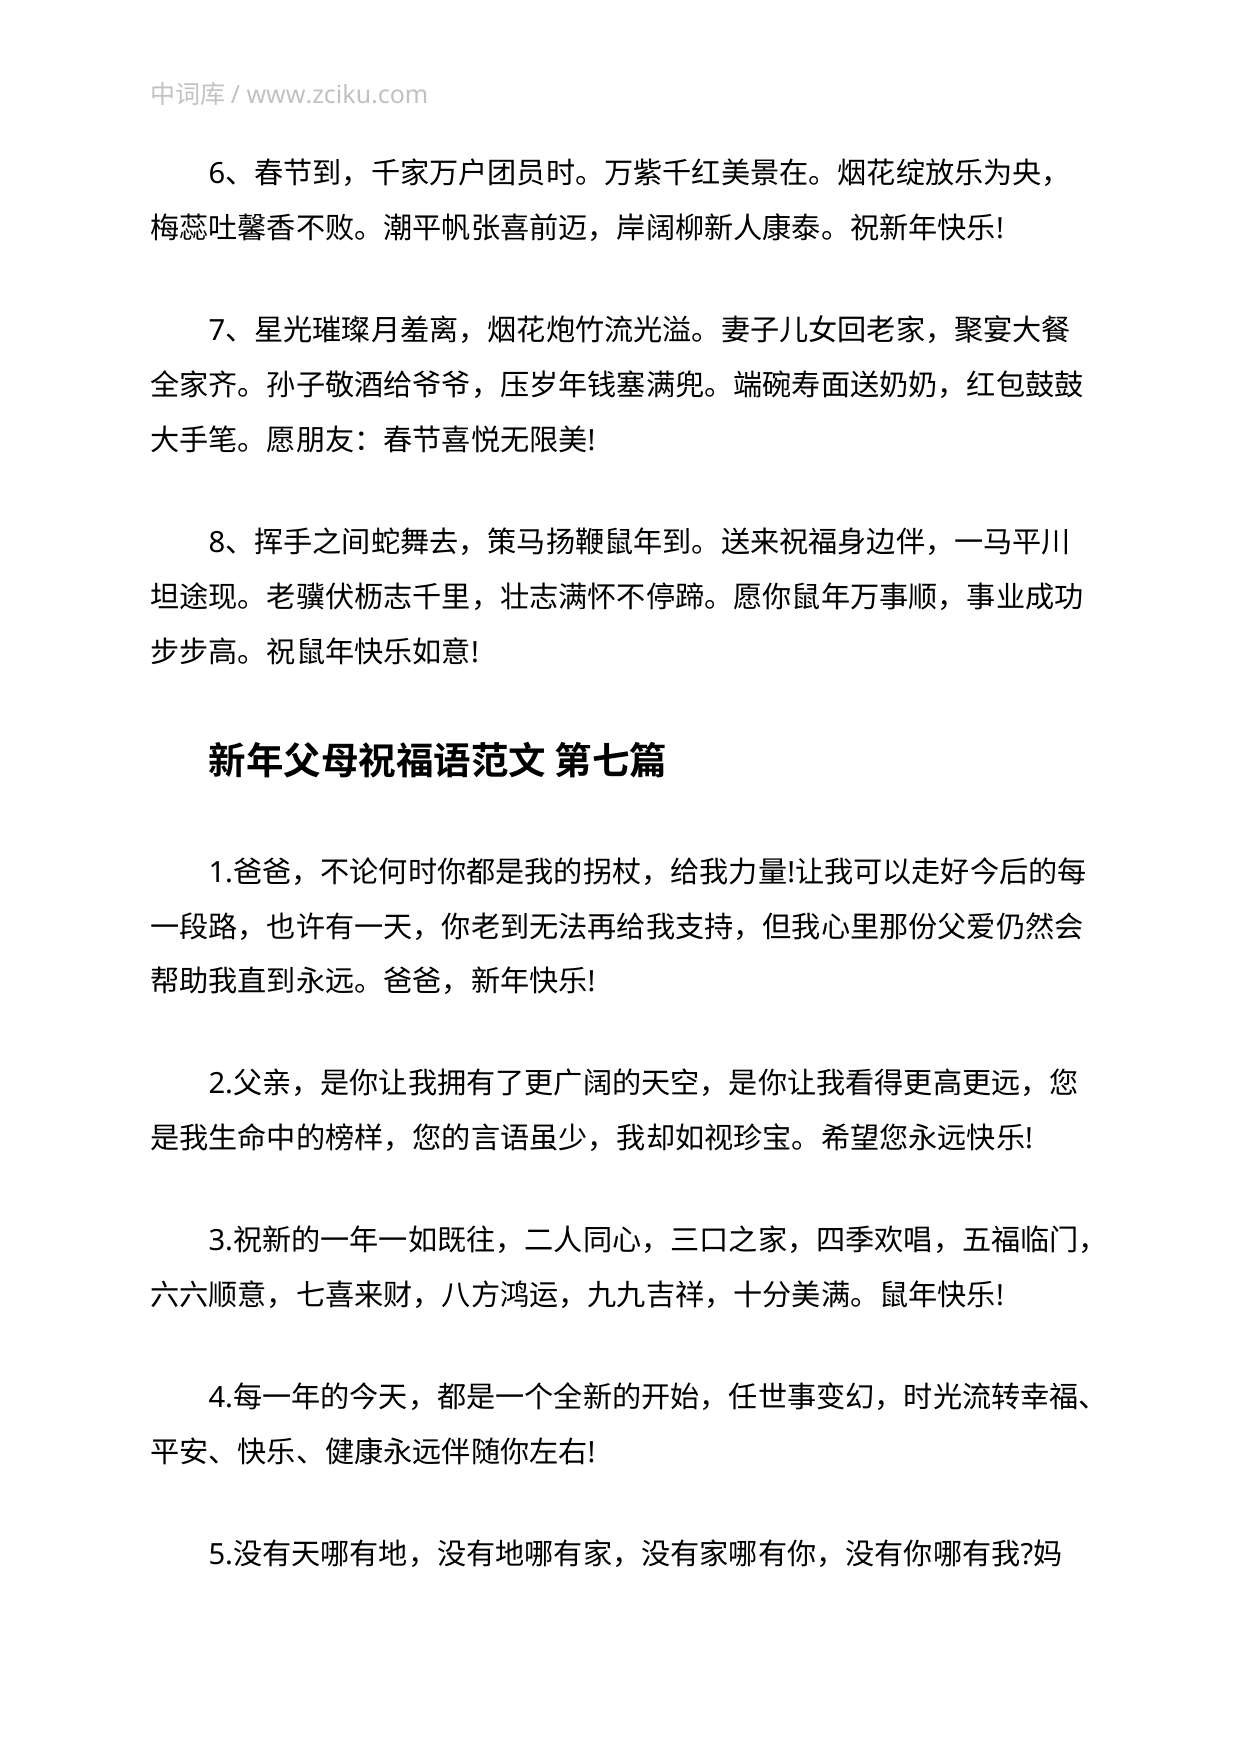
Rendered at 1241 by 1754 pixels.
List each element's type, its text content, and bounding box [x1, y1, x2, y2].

text 新年父母祝福语范文 第七篇 [150, 731, 1090, 785]
text 3.祝新的一年一如既往，二人同心，三口之家，四季欢唱，五福临门，六六顺意，七喜来财，八方鸿运，九九吉祥，十分美满。鼠年快乐! [150, 1217, 1090, 1314]
text 7、星光璀璨月羞离，烟花炮竹流光溢。妻子儿女回老家，聚宴大餐全家齐。孙子敬酒给爷爷，压岁年钱塞满兜。端碗寿面送奶奶，红包鼓鼓大手笔。愿朋友：春节喜悦无限美! [150, 307, 1090, 459]
text 1.爸爸，不论何时你都是我的拐杖，给我力量!让我可以走好今后的每一段路，也许有一天，你老到无法再给我支持，但我心里那份父爱仍然会帮助我直到永远。爸爸，新年快乐! [150, 848, 1090, 1000]
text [150, 1531, 1090, 1573]
text 8、挥手之间蛇舞去，策马扬鞭鼠年到。送来祝福身边伴，一马平川坦途现。老骥伏枥志千里，壮志满怀不停蹄。愿你鼠年万事顺，事业成功步步高。祝鼠年快乐如意! [150, 519, 1090, 671]
text 2.父亲，是你让我拥有了更广阔的天空，是你让我看得更高更远，您是我生命中的榜样，您的言语虽少，我却如视珍宝。希望您永远快乐! [150, 1060, 1090, 1157]
text 4.每一年的今天，都是一个全新的开始，任世事变幻，时光流转幸福、平安、快乐、健康永远伴随你左右! [150, 1374, 1090, 1471]
text 6、春节到，千家万户团员时。万紫千红美景在。烟花绽放乐为央，梅蕊吐馨香不败。潮平帆张喜前迈，岸阔柳新人康泰。祝新年快乐! [150, 150, 1090, 247]
